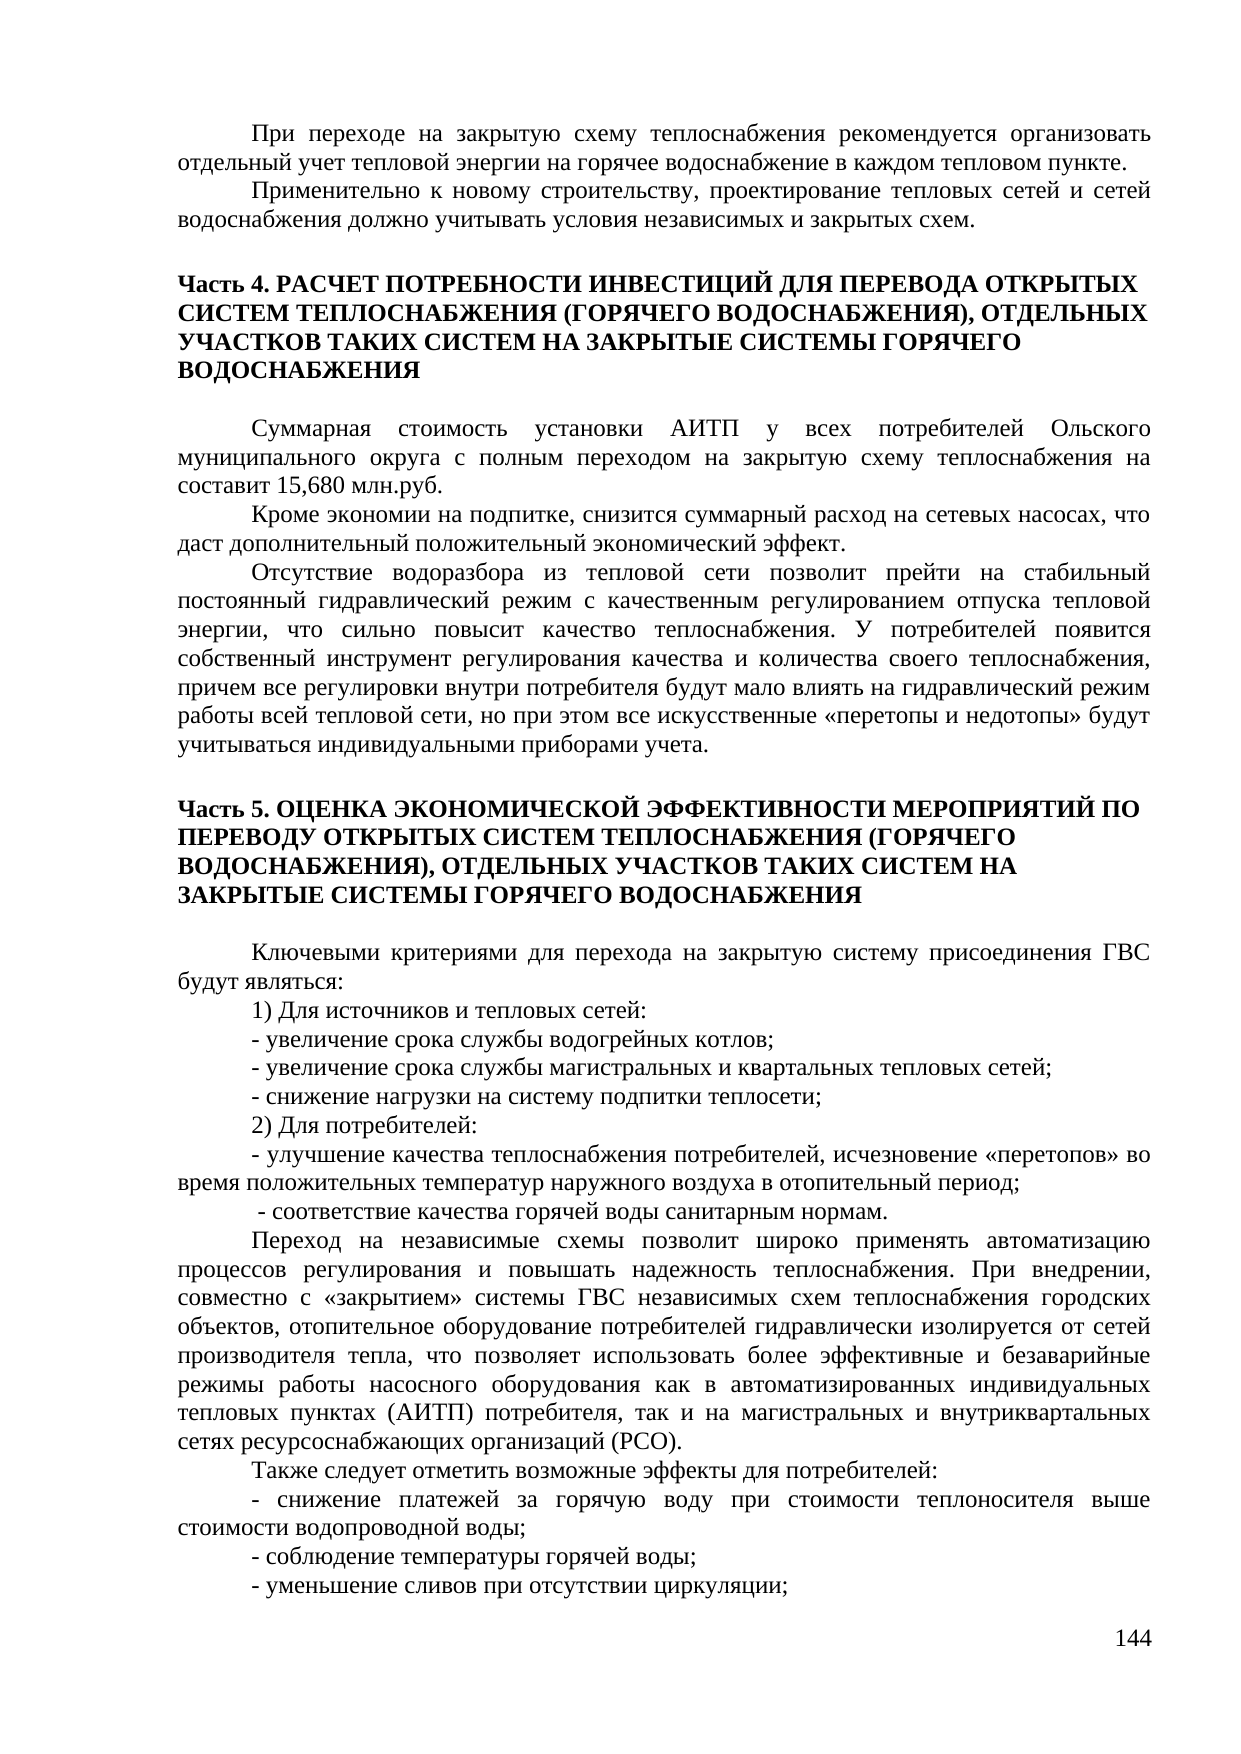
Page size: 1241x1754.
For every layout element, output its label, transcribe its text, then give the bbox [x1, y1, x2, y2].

text - соответствие качества горячей воды санитарным нормам. [177, 1196, 1152, 1225]
text Суммарная стоимость установки АИТП у всех потребителей Ольского муниципального округа с полным переходом на закрытую схему теплоснабжения на составит 15,680 млн.руб. [177, 413, 1152, 499]
text - улучшение качества теплоснабжения потребителей, исчезновение «перетопов» во время положительных температур наружного воздуха в отопительный период; [177, 1139, 1152, 1196]
text При переходе на закрытую схему теплоснабжения рекомендуется организовать отдельный учет тепловой энергии на горячее водоснабжение в каждом тепловом пункте. [177, 118, 1152, 176]
subtitle Часть 5. ОЦЕНКА ЭКОНОМИЧЕСКОЙ ЭФФЕКТИВНОСТИ МЕРОПРИЯТИЙ ПО ПЕРЕВОДУ ОТКРЫТЫХ СИСТЕМ ТЕПЛОСНАБЖЕНИЯ (ГОРЯЧЕГО ВОДОСНАБЖЕНИЯ), ОТДЕЛЬНЫХ УЧАСТКОВ ТАКИХ СИСТЕМ НА ЗАКРЫТЫЕ СИСТЕМЫ ГОРЯЧЕГО ВОДОСНАБЖЕНИЯ [177, 794, 1152, 909]
text Также следует отметить возможные эффекты для потребителей: [177, 1455, 1152, 1484]
text Отсутствие водоразбора из тепловой сети позволит прейти на стабильный постоянный гидравлический режим с качественным регулированием отпуска тепловой энергии, что сильно повысит качество теплоснабжения. У потребителей появится собственный инструмент регулирования качества и количества своего теплоснабжения, причем все регулировки внутри потребителя будут мало влиять на гидравлический режим работы всей тепловой сети, но при этом все искусственные «перетопы и недотопы» будут учитываться индивидуальными приборами учета. [177, 557, 1152, 758]
text - снижение нагрузки на систему подпитки теплосети; [177, 1081, 1152, 1110]
text Кроме экономии на подпитке, снизится суммарный расход на сетевых насосах, что даст дополнительный положительный экономический эффект. [177, 499, 1152, 557]
text - увеличение срока службы водогрейных котлов; [177, 1024, 1152, 1052]
text - уменьшение сливов при отсутствии циркуляции; [177, 1570, 1152, 1599]
text - снижение платежей за горячую воду при стоимости теплоносителя выше стоимости водопроводной воды; [177, 1484, 1152, 1541]
text 2) Для потребителей: [177, 1110, 1152, 1139]
subtitle Часть 4. РАСЧЕТ ПОТРЕБНОСТИ ИНВЕСТИЦИЙ ДЛЯ ПЕРЕВОДА ОТКРЫТЫХ СИСТЕМ ТЕПЛОСНАБЖЕНИЯ (ГОРЯЧЕГО ВОДОСНАБЖЕНИЯ), ОТДЕЛЬНЫХ УЧАСТКОВ ТАКИХ СИСТЕМ НА ЗАКРЫТЫЕ СИСТЕМЫ ГОРЯЧЕГО ВОДОСНАБЖЕНИЯ [177, 269, 1152, 384]
text Применительно к новому строительству, проектирование тепловых сетей и сетей водоснабжения должно учитывать условия независимых и закрытых схем. [177, 176, 1152, 233]
text Ключевыми критериями для перехода на закрытую систему присоединения ГВС будут являться: [177, 937, 1152, 995]
text 1) Для источников и тепловых сетей: [177, 995, 1152, 1024]
text - увеличение срока службы магистральных и квартальных тепловых сетей; [177, 1052, 1152, 1081]
text - соблюдение температуры горячей воды; [177, 1541, 1152, 1570]
text Переход на независимые схемы позволит широко применять автоматизацию процессов регулирования и повышать надежность теплоснабжения. При внедрении, совместно с «закрытием» системы ГВС независимых схем теплоснабжения городских объектов, отопительное оборудование потребителей гидравлически изолируется от сетей производителя тепла, что позволяет использовать более эффективные и безаварийные режимы работы насосного оборудования как в автоматизированных индивидуальных тепловых пунктах (АИТП) потребителя, так и на магистральных и внутриквартальных сетях ресурсоснабжающих организаций (РСО). [177, 1225, 1152, 1455]
